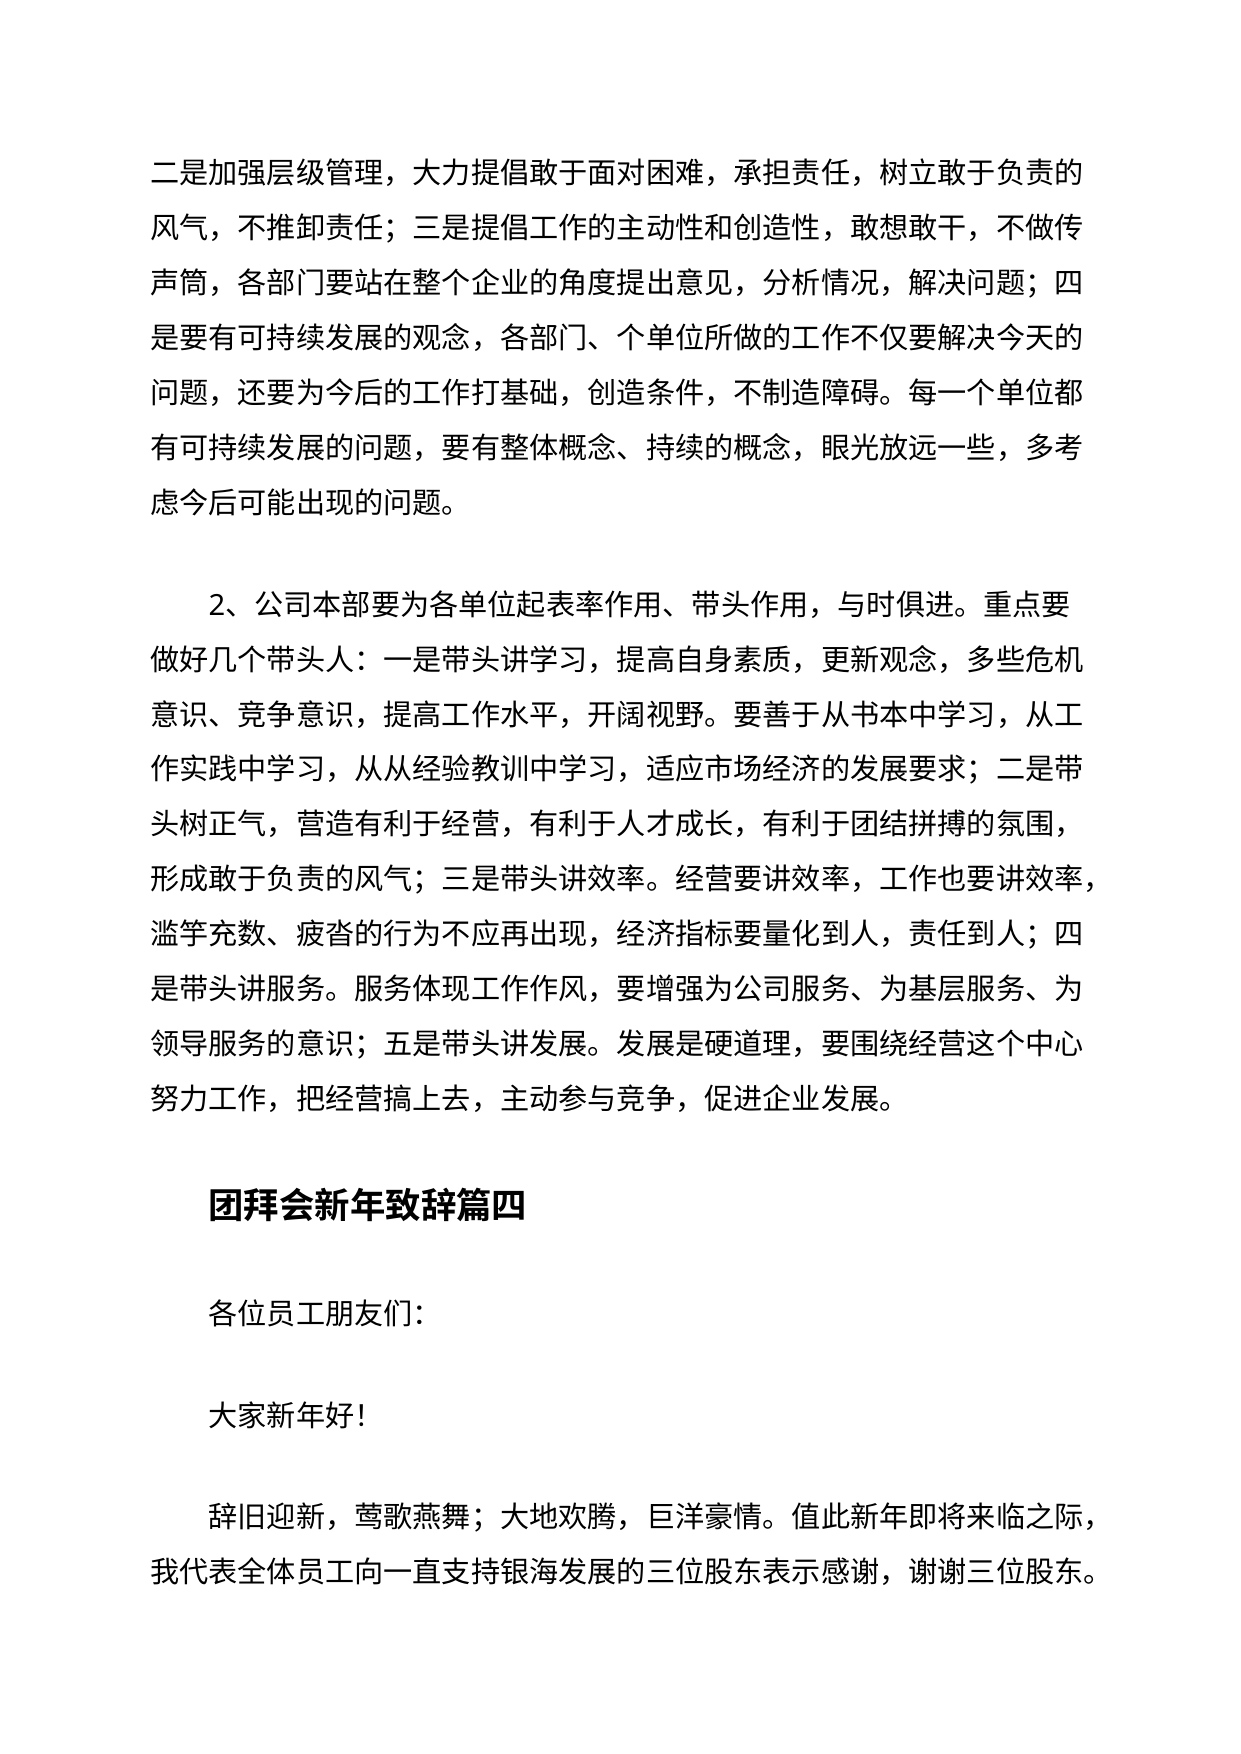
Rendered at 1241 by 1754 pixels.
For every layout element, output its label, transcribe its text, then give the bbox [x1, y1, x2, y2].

text 2、公司本部要为各单位起表率作用、带头作用，与时俱进。重点要做好几个带头人：一是带头讲学习，提高自身素质，更新观念，多些危机意识、竞争意识，提高工作水平，开阔视野。要善于从书本中学习，从工作实践中学习，从从经验教训中学习，适应市场经济的发展要求；二是带头树正气，营造有利于经营，有利于人才成长，有利于团结拼搏的氛围，形成敢于负责的风气；三是带头讲效率。经营要讲效率，工作也要讲效率，滥竽充数、疲沓的行为不应再出现，经济指标要量化到人，责任到人；四是带头讲服务。服务体现工作作风，要增强为公司服务、为基层服务、为领导服务的意识；五是带头讲发展。发展是硬道理，要围绕经营这个中心努力工作，把经营搞上去，主动参与竞争，促进企业发展。 [150, 581, 1090, 1118]
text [150, 1494, 1090, 1591]
text 团拜会新年致辞篇四 [150, 1177, 1090, 1228]
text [150, 150, 1090, 522]
text 大家新年好！ [150, 1392, 1090, 1434]
text 各位员工朋友们： [150, 1291, 1090, 1333]
